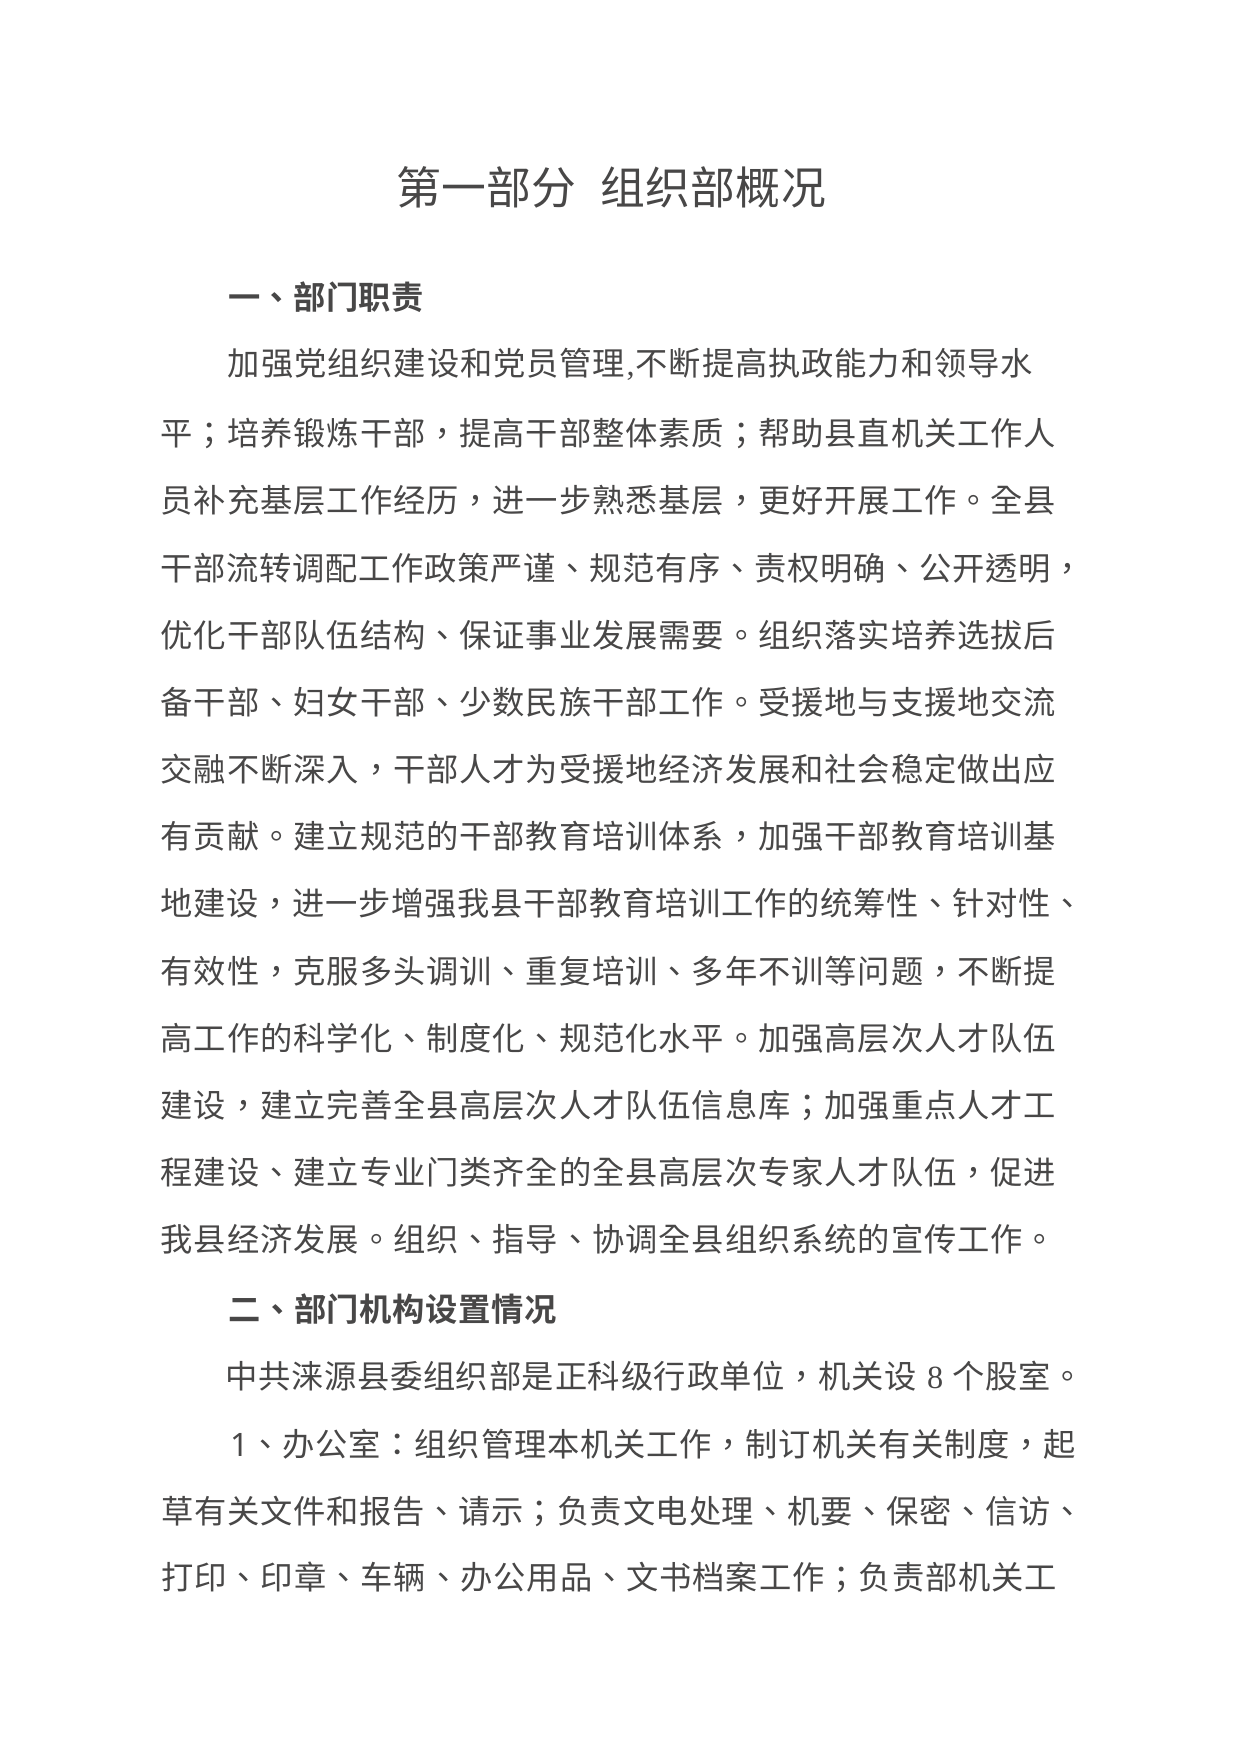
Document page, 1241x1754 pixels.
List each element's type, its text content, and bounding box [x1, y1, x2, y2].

text 平；培养锻炼干部，提高干部整体素质；帮助县直机关工作人 员补充基层工作经历，进一步熟悉基层，更好开展工作。全县 干部流转调配工作政策严谨、规范有序、责权明确、公开透明， 优化干部队伍结构、保证事业发展需要。组织落实培养选拔后 备干部、妇女干部、少数民族干部工作。受援地与支援地交流 交融不断深入，干部人才为受援地经济发展和社会稳定做出应 有贡献。建立规范的干部教育培训体系，加强干部教育培训基 地建设，进一步增强我县干部教育培训工作的统筹性、针对性、 有效性，克服多头调训、重复培训、多年不训等问题，不断提 高工作的科学化、制度化、规范化水平。加强高层次人才队伍 建设，建立完善全县高层次人才队伍信息库；加强重点人才工 程建设、建立专业门类齐全的全县高层次专家人才队伍，促进 我县经济发展。组织、指导、协调全县组织系统的宣传工作。 [161, 411, 1086, 1261]
text 二、部门机构设置情况 [228, 1289, 1086, 1330]
text 1、办公室：组织管理本机关工作，制订机关有关制度，起 草有关文件和报告、请示；负责文电处理、机要、保密、信访、 打印、印章、车辆、办公用品、文书档案工作；负责部机关工 [161, 1422, 1086, 1599]
text 一、部门职责 [228, 277, 1086, 318]
text 第一部分 组织部概况 [396, 160, 1086, 216]
text 加强党组织建设和党员管理,不断提高执政能力和领导水 [228, 344, 1086, 383]
text 中共涞源县委组织部是正科级行政单位，机关设 8 个股室。 [161, 1356, 1084, 1396]
